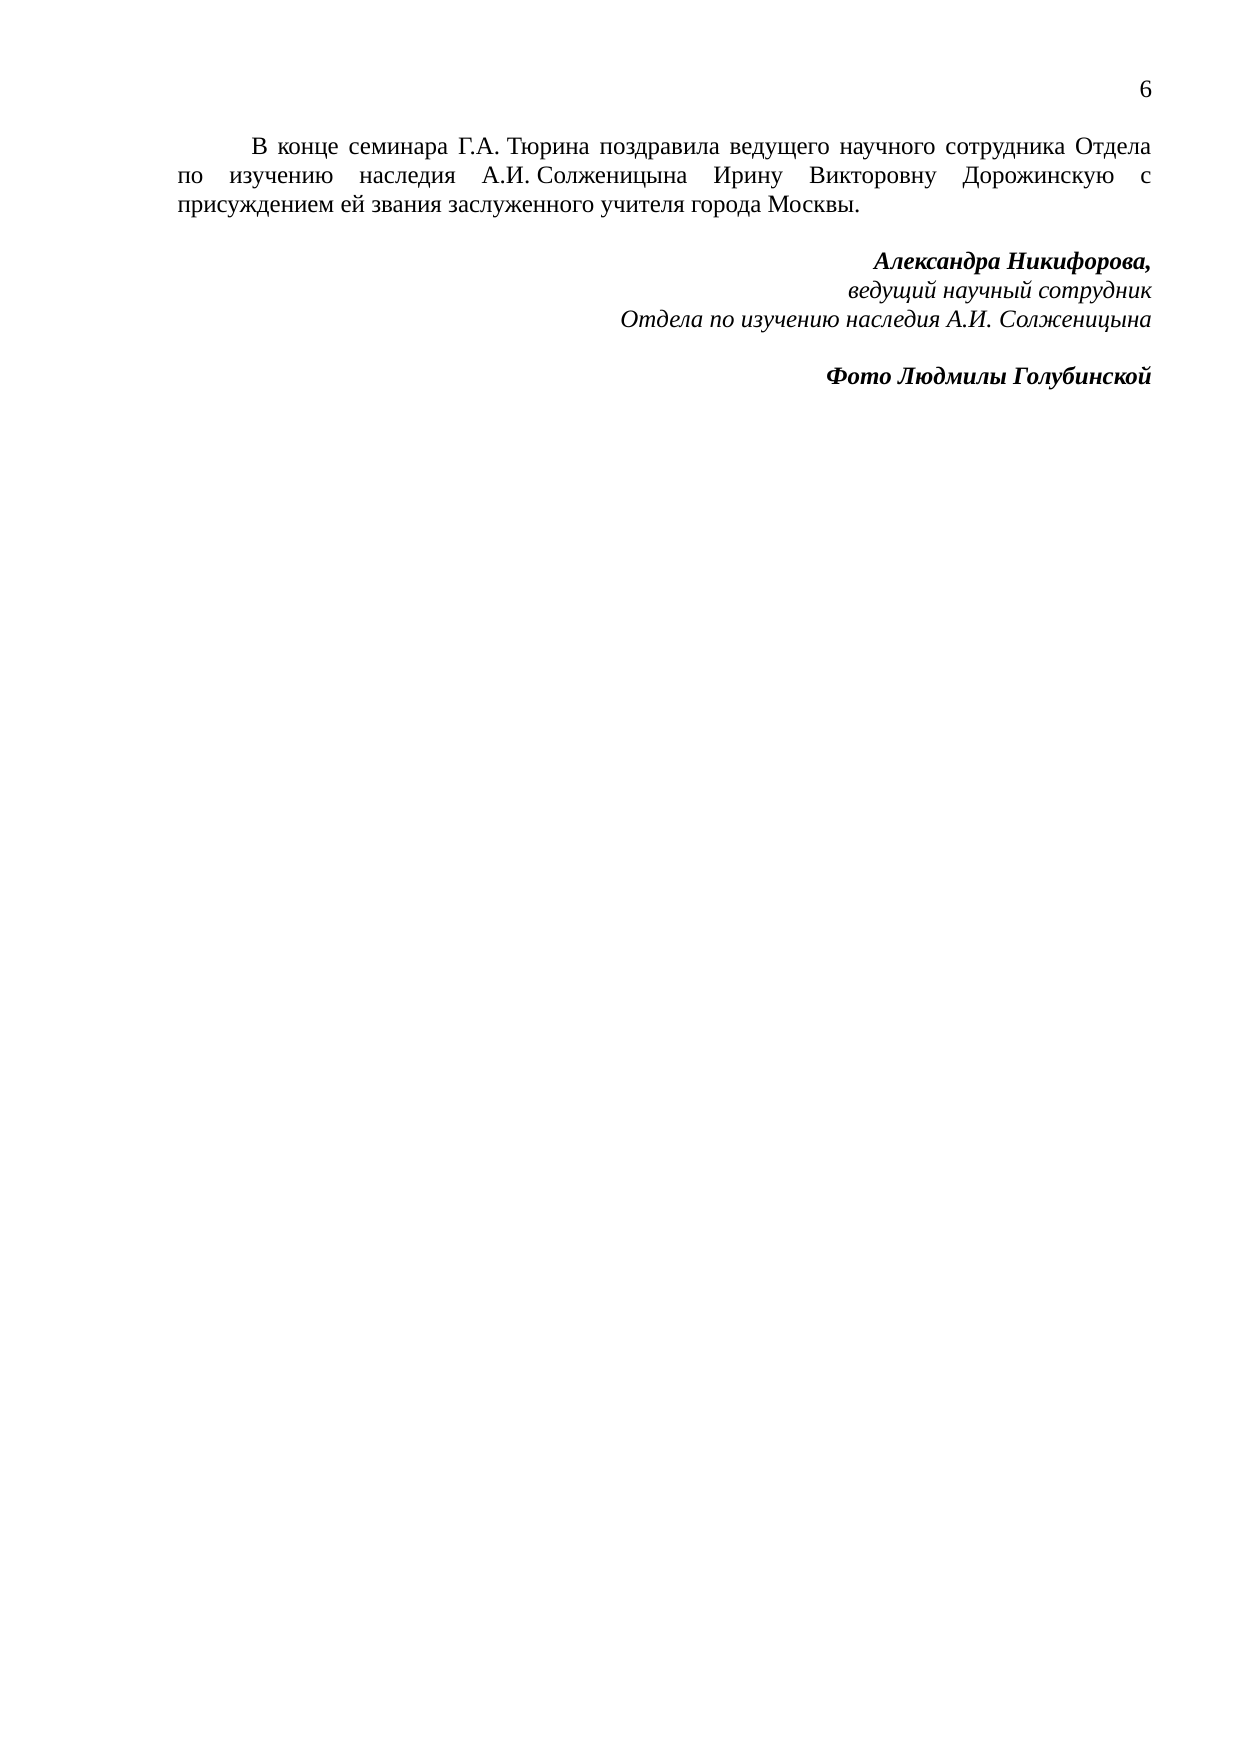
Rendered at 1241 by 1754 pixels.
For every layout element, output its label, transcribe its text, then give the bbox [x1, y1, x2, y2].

text Отдела по изучению наследия А.И. Солженицына [177, 304, 1152, 332]
text Александра Никифорова, [177, 246, 1152, 275]
text В конце семинара Г.А. Тюрина поздравила ведущего научного сотрудника Отдела по изучению наследия А.И. Солженицына Ирину Викторовну Дорожинскую с присуждением ей звания заслуженного учителя города Москвы. [177, 131, 1152, 217]
text Фото Людмилы Голубинской [177, 361, 1152, 390]
text ведущий научный сотрудник [177, 275, 1152, 304]
